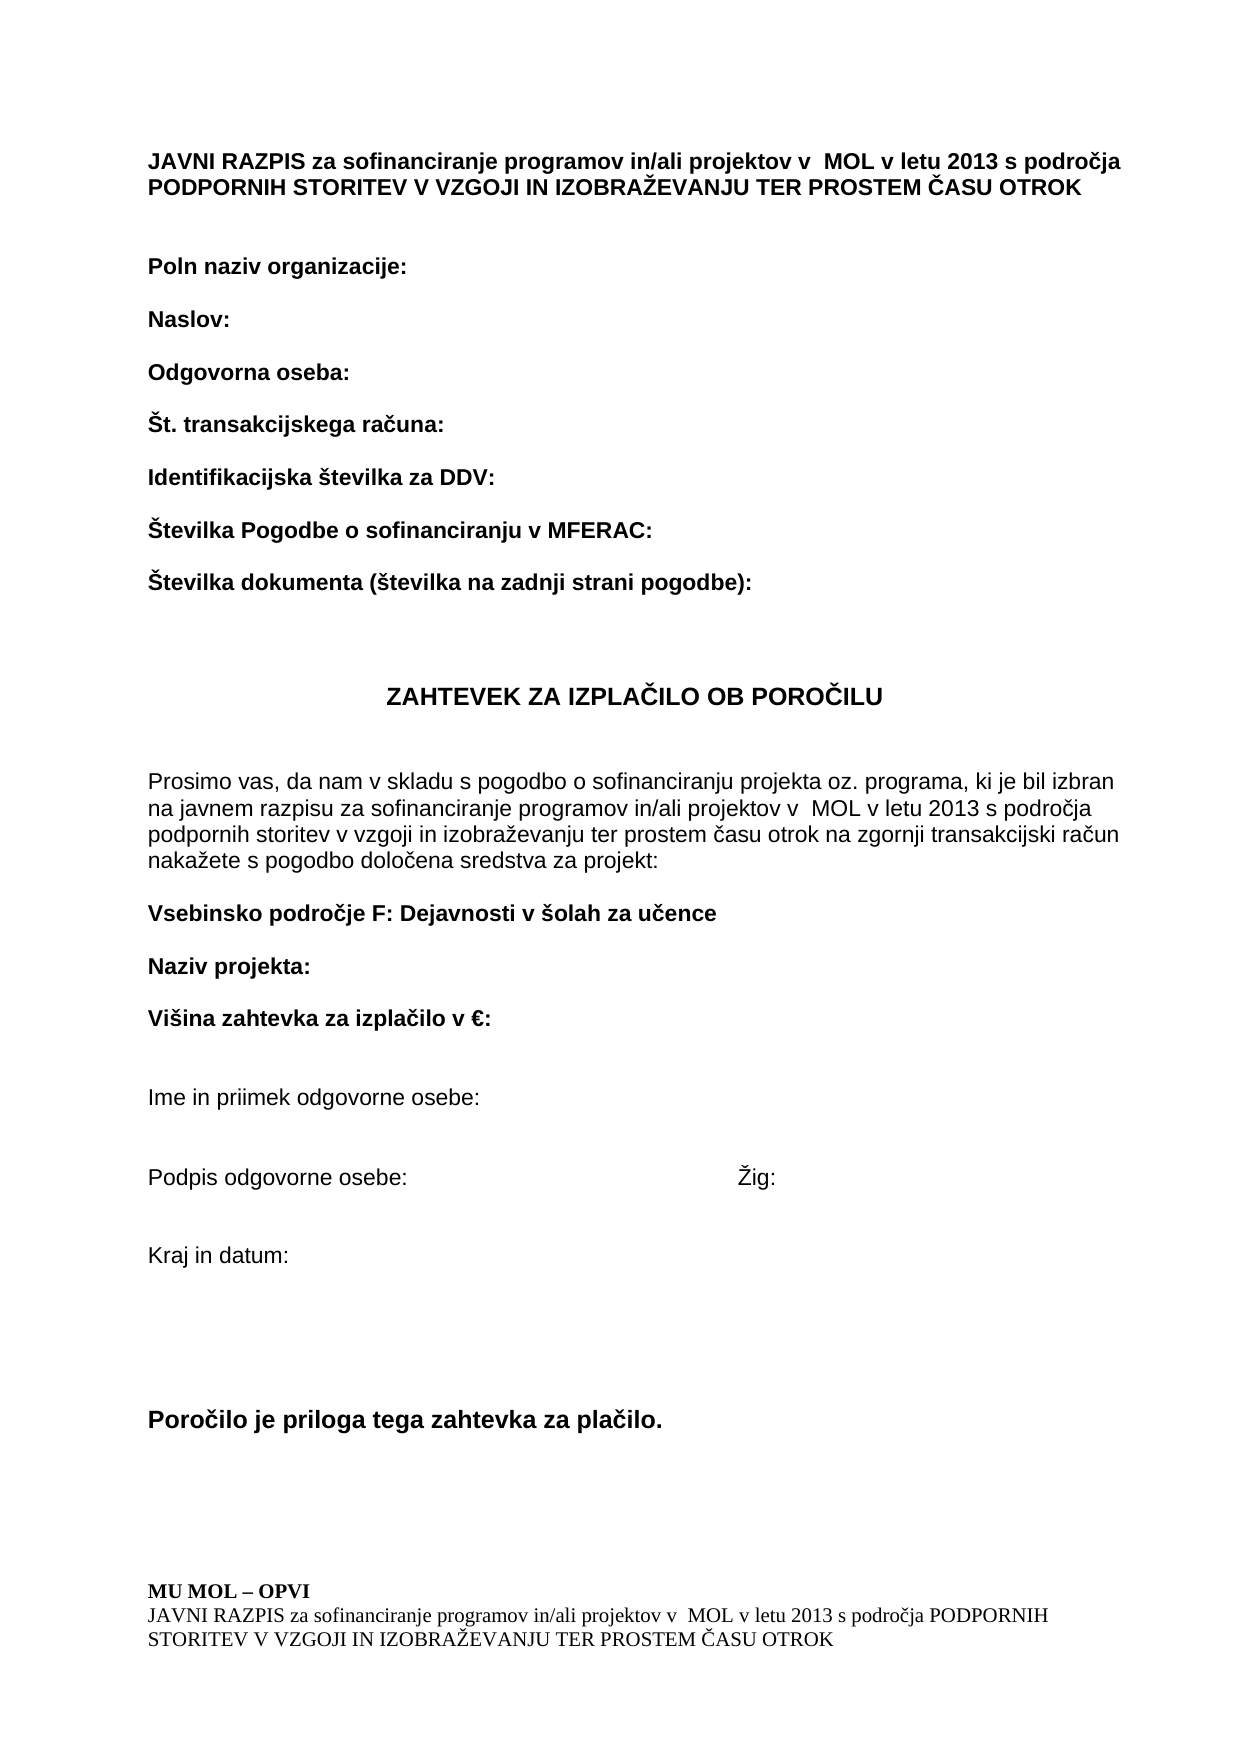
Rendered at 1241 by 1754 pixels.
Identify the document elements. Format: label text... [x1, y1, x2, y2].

text Št. transakcijskega računa: [148, 411, 1122, 437]
text Številka dokumenta (številka na zadnji strani pogodbe): [148, 569, 1122, 596]
text Prosimo vas, da nam v skladu s pogodbo o sofinanciranju projekta oz. programa, ki je bil izbran na javnem razpisu za sofinanciranje programov in/ali projektov v MOL v letu 2013 s področja podpornih storitev v vzgoji in izobraževanju ter prostem času otrok na zgornji transakcijski račun nakažete s pogodbo določena sredstva za projekt: [148, 768, 1122, 873]
text Višina zahtevka za izplačilo v €: [148, 1005, 1122, 1032]
text Naslov: [148, 306, 1122, 332]
text Podpis odgovorne osebe: Žig: [148, 1163, 1122, 1190]
text JAVNI RAZPIS za sofinanciranje programov in/ali projektov v MOL v letu 2013 s področja PODPORNIH STORITEV V VZGOJI IN IZOBRAŽEVANJU TER PROSTEM ČASU OTROK [148, 148, 1122, 200]
text Poln naziv organizacije: [148, 253, 1122, 279]
text Naziv projekta: [148, 953, 1122, 979]
text Ime in priimek odgovorne osebe: [148, 1084, 1122, 1111]
text Vsebinsko področje F: Dejavnosti v šolah za učence [148, 900, 1122, 926]
text Poročilo je priloga tega zahtevka za plačilo. [148, 1405, 1122, 1434]
text Kraj in datum: [148, 1242, 1122, 1269]
text ZAHTEVEK ZA IZPLAČILO OB POROČILU [148, 682, 1122, 711]
text Številka Pogodbe o sofinanciranju v MFERAC: [148, 517, 1122, 543]
text Identifikacijska številka za DDV: [148, 464, 1122, 490]
text Odgovorna oseba: [148, 358, 1122, 385]
